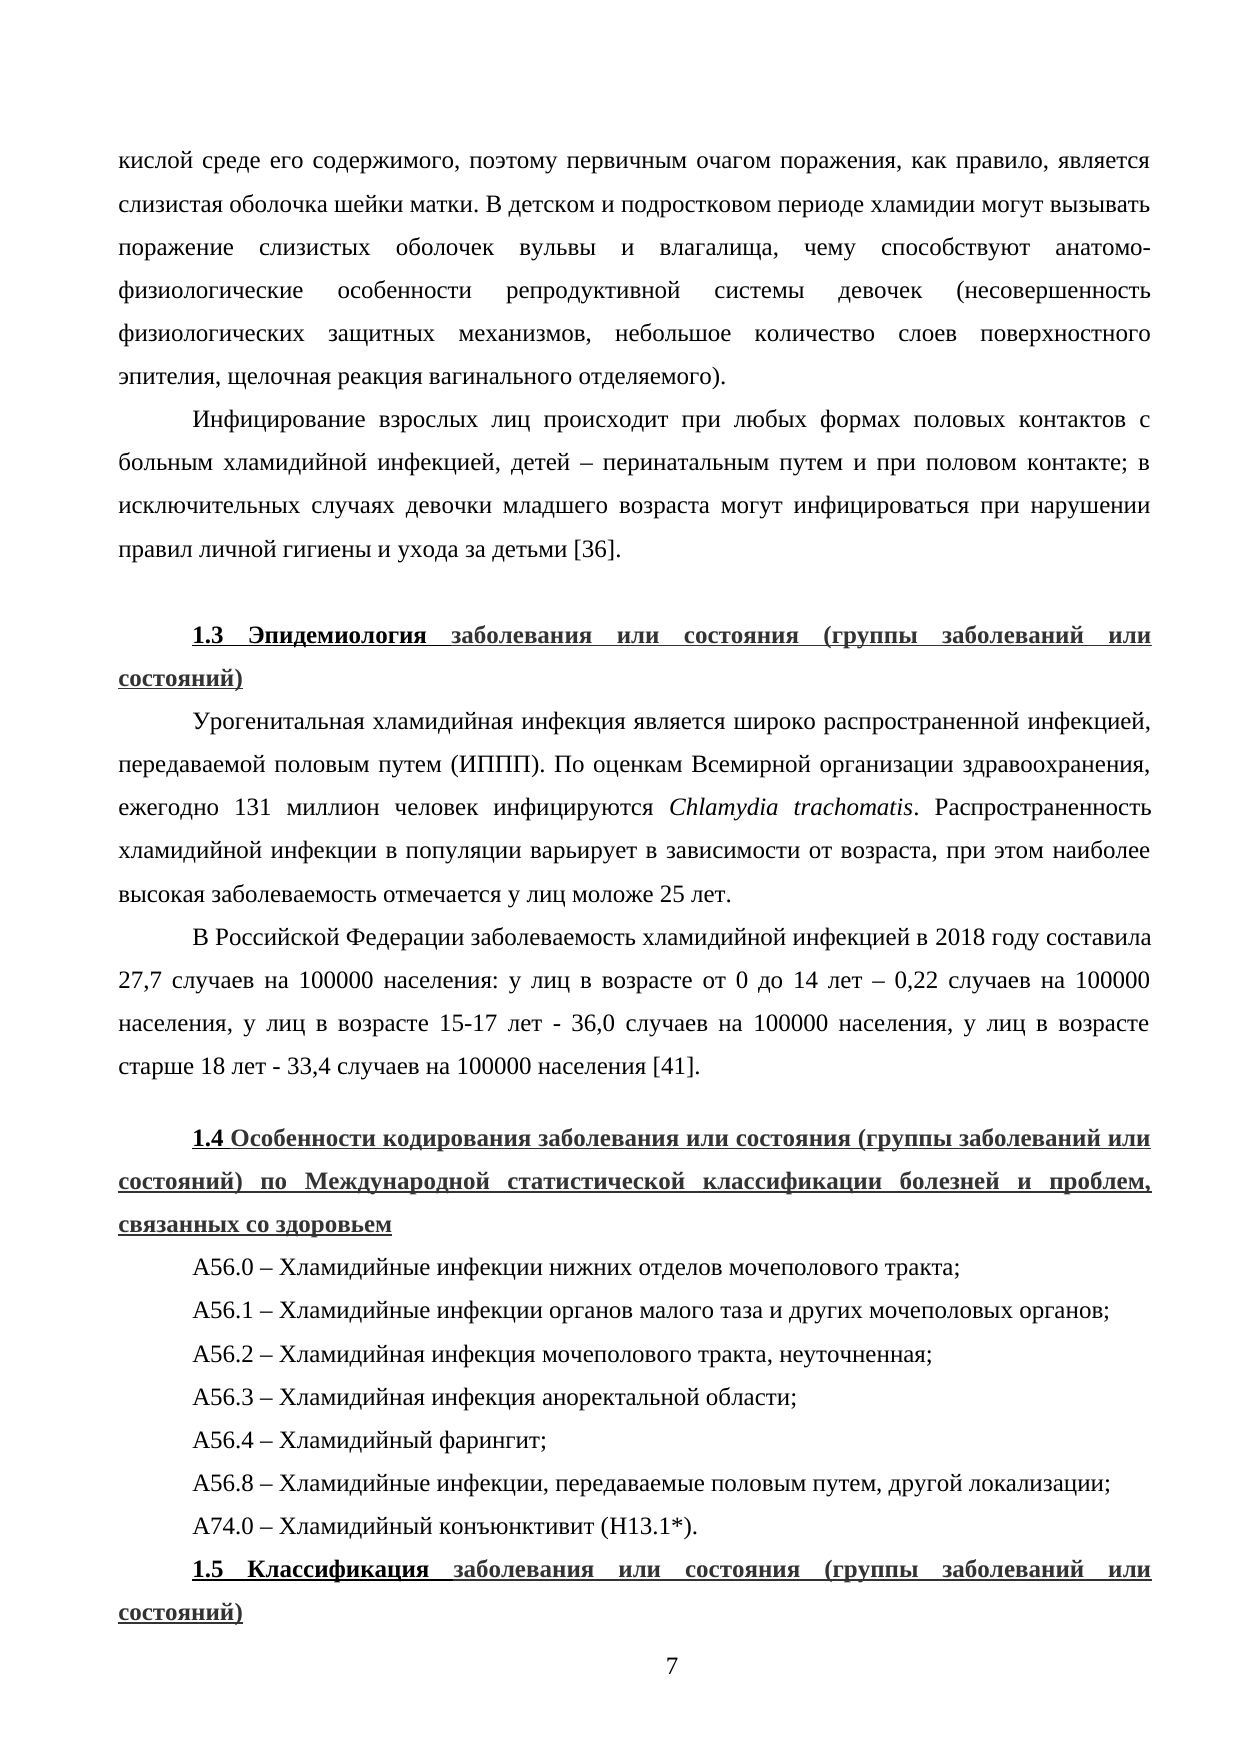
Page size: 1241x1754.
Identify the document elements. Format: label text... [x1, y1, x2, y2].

text A56.4 – Хламидийный фарингит; [118, 1425, 1152, 1454]
text A56.8 – Хламидийные инфекции, передаваемые половым путем, другой локализации; [118, 1468, 1152, 1497]
subtitle 1.4 Особенности кодирования заболевания или состояния (группы заболеваний или состояний) по Международной статистической классификации болезней и проблем, связанных со здоровьем [118, 1123, 1152, 1166]
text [118, 146, 1152, 390]
text Инфицирование взрослых лиц происходит при любых формах половых контактов с больным хламидийной инфекцией, детей – перинатальным путем и при половом контакте; в исключительных случаях девочки младшего возраста могут инфицироваться при нарушении правил личной гигиены и ухода за детьми [36]. [118, 404, 1152, 562]
text A56.3 – Хламидийная инфекция аноректальной области; [118, 1382, 1152, 1411]
text A56.1 – Хламидийные инфекции органов малого таза и других мочеполовых органов; [118, 1296, 1152, 1324]
subtitle 1.5 Классификация заболевания или состояния (группы заболеваний или состояний) [118, 1554, 1152, 1626]
subtitle 1.3 Эпидемиология заболевания или состояния (группы заболеваний или состояний) [118, 620, 1152, 692]
text В Российской Федерации заболеваемость хламидийной инфекцией в 2018 году составила 27,7 случаев на 100000 населения: у лиц в возрасте от 0 до 14 лет – 0,22 случаев на 100000 населения, у лиц в возрасте 15-17 лет - 36,0 случаев на 100000 населения, у лиц в возрасте старше 18 лет - 33,4 случаев на 100000 населения [41]. [118, 922, 1152, 1080]
text A56.0 – Хламидийные инфекции нижних отделов мочеполового тракта; [118, 1252, 1152, 1281]
text Урогенитальная хламидийная инфекция является широко распространенной инфекцией, передаваемой половым путем (ИППП). По оценкам Всемирной организации здравоохранения, ежегодно 131 миллион человек инфицируются Chlamydia trachomatis. Распространенность хламидийной инфекции в популяции варьирует в зависимости от возраста, при этом наиболее высокая заболеваемость отмечается у лиц моложе 25 лет. [118, 706, 1152, 907]
subtitle 1.4 Особенности кодирования заболевания или состояния (группы заболеваний или состояний) по Международной статистической классификации болезней и проблем, связанных со здоровьем [118, 1195, 1152, 1238]
text A74.0 – Хламидийный конъюнктивит (H13.1*). [118, 1511, 1152, 1540]
text A56.2 – Хламидийная инфекция мочеполового тракта, неуточненная; [118, 1339, 1152, 1367]
